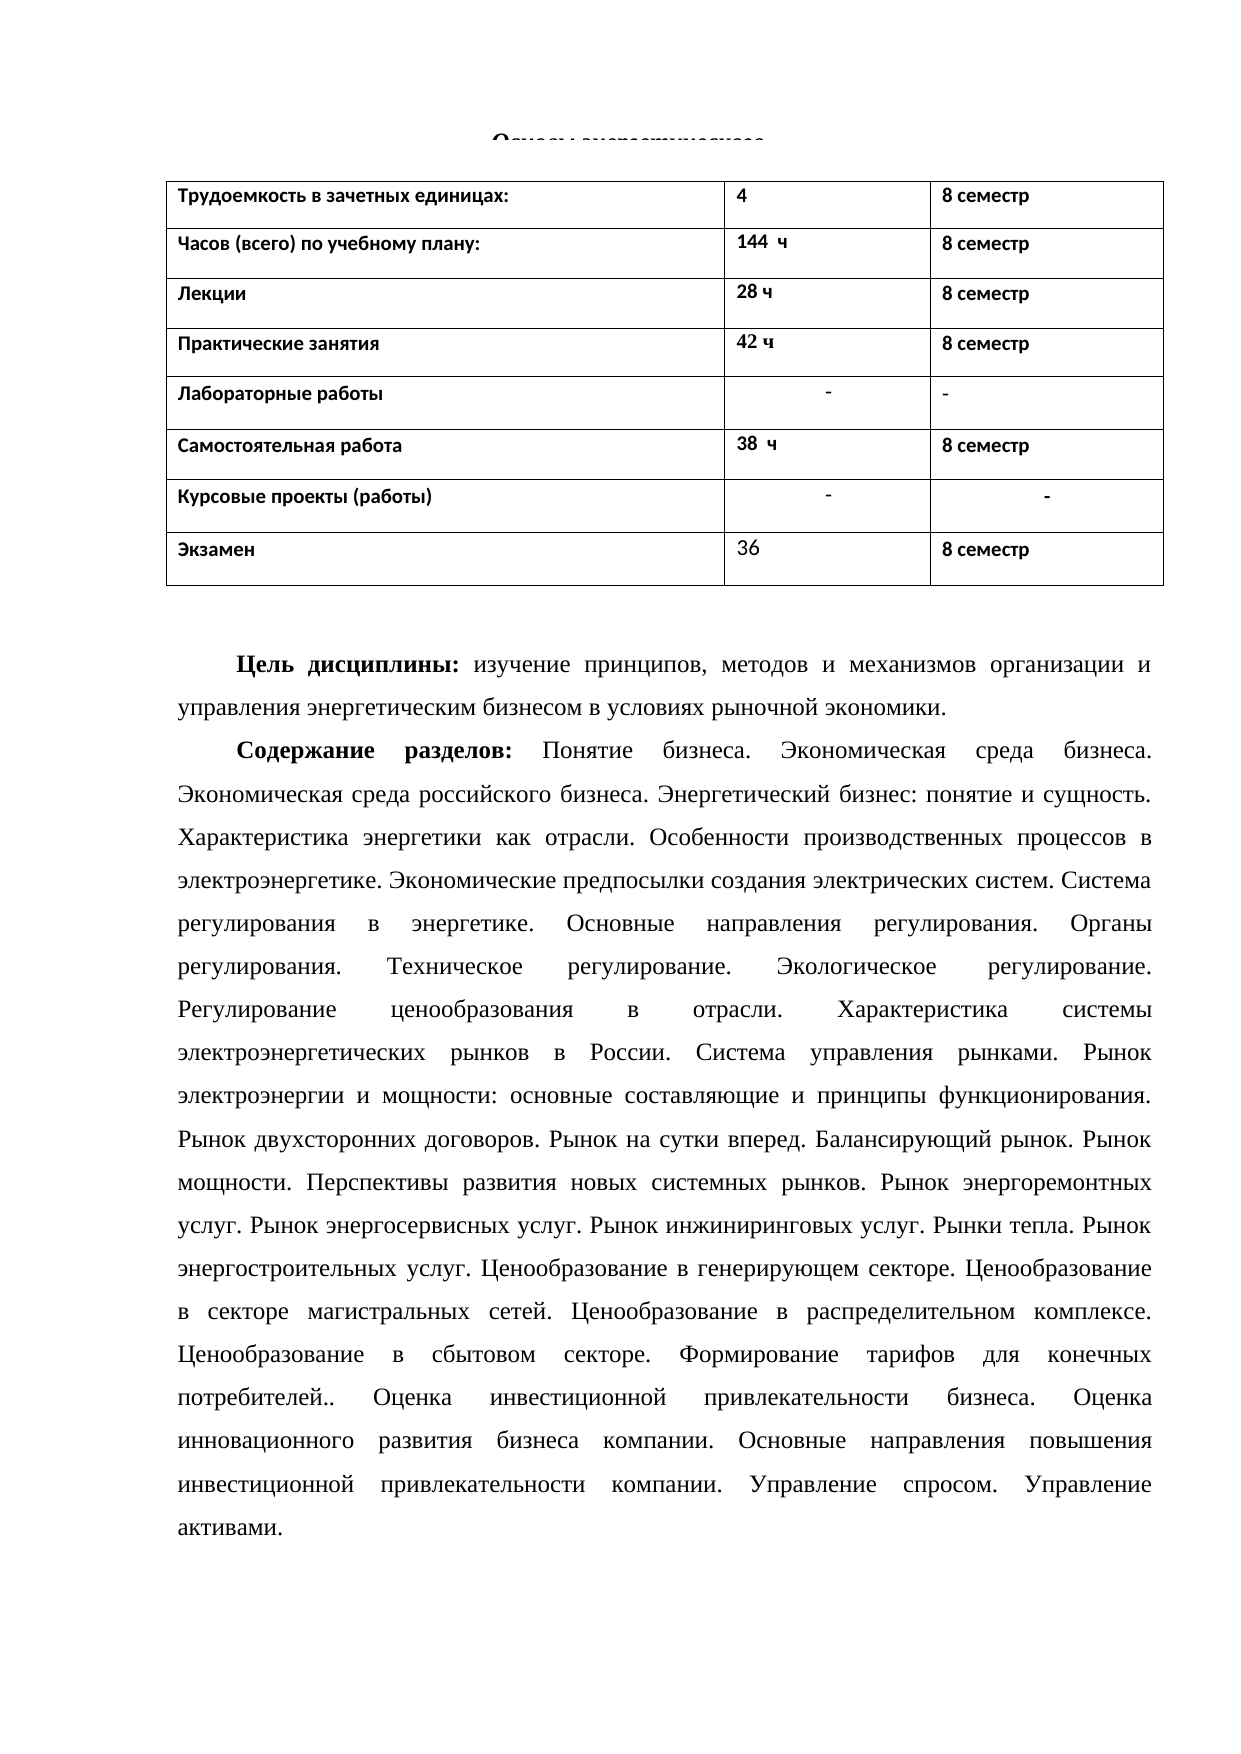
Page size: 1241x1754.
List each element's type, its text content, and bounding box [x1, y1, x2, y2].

table_cell Экзамен [167, 533, 724, 585]
table_cell 8 семестр [931, 229, 1163, 277]
table_cell - [931, 480, 1163, 532]
text Содержание разделов: Понятие бизнеса. Экономическая среда бизнеса. Экономическая среда российского бизнеса. Энергетический бизнес: понятие и сущность. Характеристика энергетики как отрасли. Особенности производственных процессов в электроэнергетике. Экономические предпосылки создания электрических систем. Система регулирования в энергетике. Основные направления регулирования. Органы регулирования. Техническое регулирование. Экологическое регулирование. Регулирование ценообразования в отрасли. Характеристика системы электроэнергетических рынков в России. Система управления рынками. Рынок электроэнергии и мощности: основные составляющие и принципы функционирования. Рынок двухсторонних договоров. Рынок на сутки вперед. Балансирующий рынок. Рынок мощности. Перспективы развития новых системных рынков. Рынок энергоремонтных услуг. Рынок энергосервисных услуг. Рынок инжиниринговых услуг. Рынки тепла. Рынок энергостроительных услуг. Ценообразование в генерирующем секторе. Ценообразование в секторе магистральных сетей. Ценообразование в распределительном комплексе. Ценообразование в сбытовом секторе. Формирование тарифов для конечных потребителей.. Оценка инвестиционной привлекательности бизнеса. Оценка инновационного развития бизнеса компании. Основные направления повышения инвестиционной привлекательности компании. Управление спросом. Управление активами. [177, 736, 1152, 1541]
table_cell - [725, 377, 930, 429]
table_cell 8 семестр [931, 430, 1163, 479]
table_cell 8 семестр [931, 279, 1163, 328]
table_cell 42 ч [725, 329, 930, 376]
table_cell Практические занятия [167, 329, 724, 376]
table_cell Лекции [167, 279, 724, 328]
table_cell - [931, 377, 1163, 429]
table_cell 36 [725, 533, 930, 585]
table_cell Курсовые проекты (работы) [167, 480, 724, 532]
table_cell 8 семестр [931, 329, 1163, 376]
text Цель дисциплины: изучение принципов, методов и механизмов организации и управления энергетическим бизнесом в условиях рыночной экономики. [177, 649, 1152, 721]
table_cell 28 ч [725, 279, 930, 328]
table_cell 38 ч [725, 430, 930, 479]
table_cell - [725, 480, 930, 532]
table_header 4 [725, 182, 930, 227]
table_cell Лабораторные работы [167, 377, 724, 429]
table_header Трудоемкость в зачетных единицах: [167, 182, 724, 227]
table_header 8 семестр [931, 182, 1163, 227]
table_cell 144 ч [725, 229, 930, 277]
table_cell Часов (всего) по учебному плану: [167, 229, 724, 277]
table_cell 8 семестр [931, 533, 1163, 585]
table_cell Самостоятельная работа [167, 430, 724, 479]
